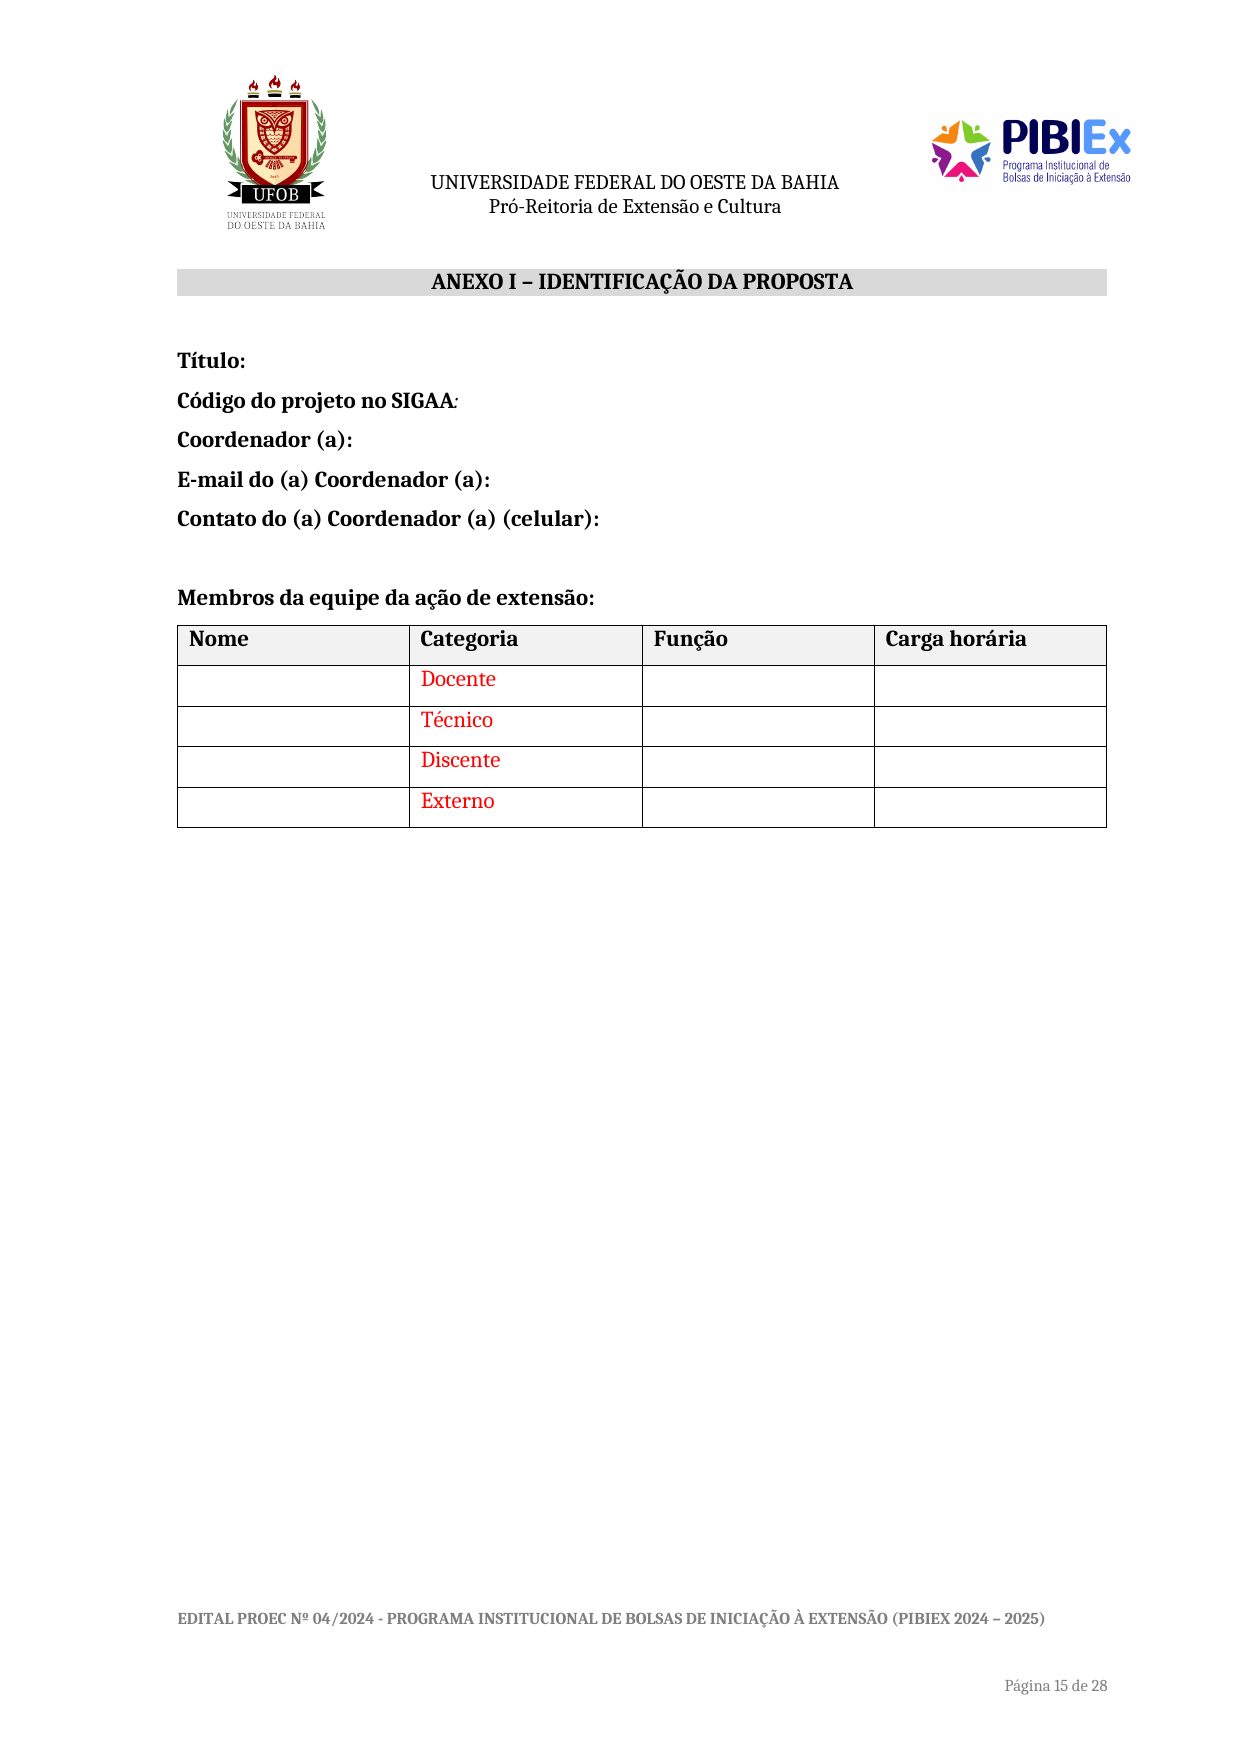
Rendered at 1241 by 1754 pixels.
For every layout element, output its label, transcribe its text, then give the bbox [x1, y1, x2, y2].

table_header Nome [178, 626, 409, 665]
text Título: [177, 348, 1107, 374]
text ANEXO I – IDENTIFICAÇÃO DA PROPOSTA [177, 269, 1107, 296]
picture [222, 75, 327, 229]
table_cell [875, 707, 1106, 746]
table_cell Externo [410, 788, 642, 827]
table_cell [643, 666, 874, 706]
table_cell Docente [410, 666, 642, 706]
text E-mail do (a) Coordenador (a): [177, 467, 1107, 493]
text Coordenador (a): [177, 427, 1107, 453]
table_header Categoria [410, 626, 642, 665]
table_cell [178, 707, 409, 746]
table_header Função [643, 626, 874, 665]
text Membros da equipe da ação de extensão: [177, 585, 1107, 611]
table_cell [643, 707, 874, 746]
table_cell [178, 788, 409, 827]
table_cell [178, 666, 409, 706]
picture [900, 75, 1152, 227]
text Contato do (a) Coordenador (a) (celular): [177, 506, 1107, 532]
table_cell [643, 747, 874, 787]
table_cell [875, 666, 1106, 706]
table_cell Discente [410, 747, 642, 787]
table_cell [178, 747, 409, 787]
text Código do projeto no SIGAA: [177, 388, 1107, 414]
table_cell Técnico [410, 707, 642, 746]
table_cell [875, 747, 1106, 787]
table_cell [875, 788, 1106, 827]
table_header Carga horária [875, 626, 1106, 665]
table_cell [643, 788, 874, 827]
